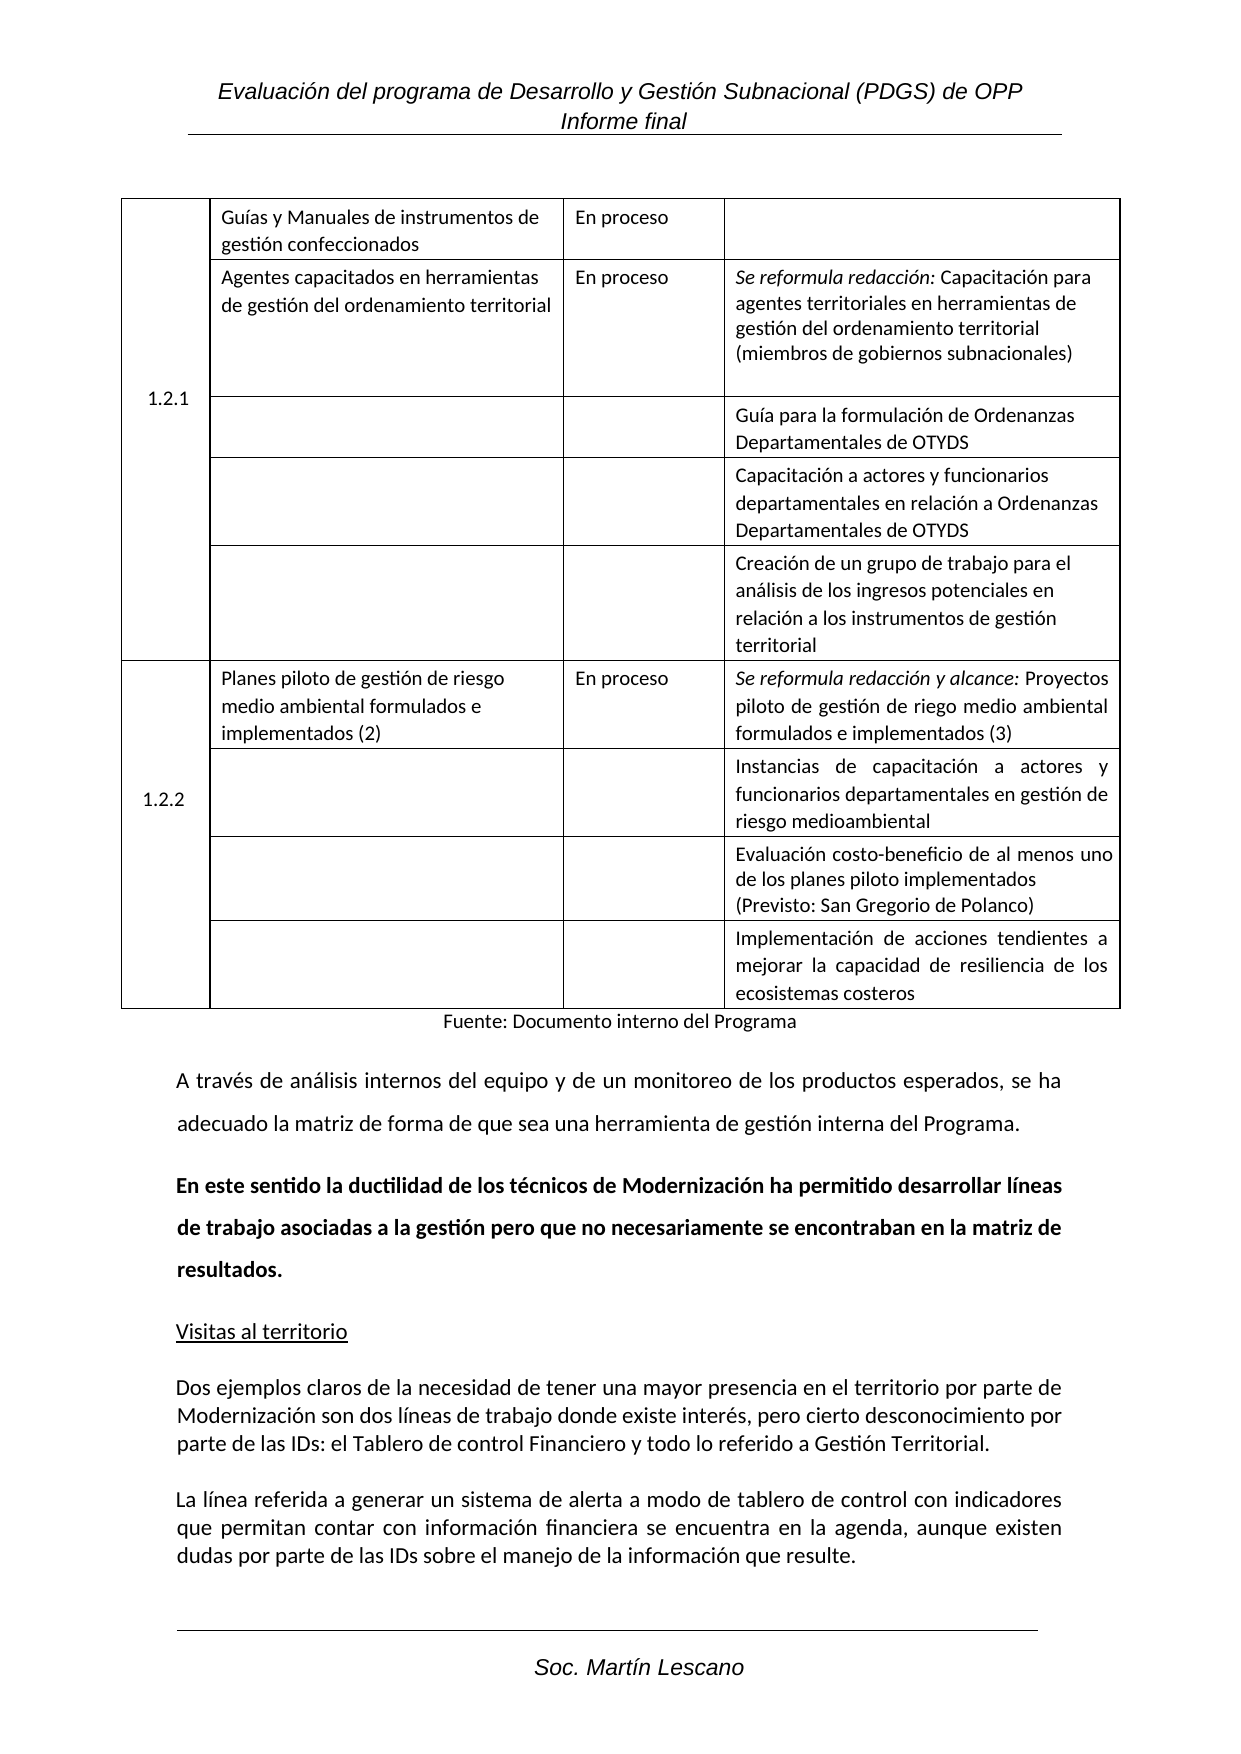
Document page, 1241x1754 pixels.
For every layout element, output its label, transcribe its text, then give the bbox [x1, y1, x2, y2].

text A través de análisis internos del equipo y de un monitoreo de los productos esperados, se ha adecuado la matriz de forma de que sea una herramienta de gestión interna del Programa. [176, 1066, 1063, 1137]
text Fuente: Documento interno del Programa [443, 1009, 1063, 1034]
table_cell Evaluación costo-beneficio de al menos uno de los planes piloto implementados (Previsto: San Gregorio de Polanco) [725, 837, 1119, 919]
text Dos ejemplos claros de la necesidad de tener una mayor presencia en el territorio por parte de Modernización son dos líneas de trabajo donde existe interés, pero cierto desconocimiento por parte de las IDs: el Tablero de control Financiero y todo lo referido a Gestión Territorial. [176, 1373, 1063, 1457]
table_cell Agentes capacitados en herramientas de gestión del ordenamiento territorial [211, 260, 563, 396]
table_cell Se reformula redacción: Capacitación para agentes territoriales en herramientas de gestión del ordenamiento territorial (miembros de gobiernos subnacionales) [725, 260, 1119, 396]
table_cell [564, 837, 724, 919]
table_cell [211, 546, 563, 660]
table_cell 1.2.2 [122, 661, 209, 1007]
table_cell [211, 458, 563, 545]
text La línea referida a generar un sistema de alerta a modo de tablero de control con indicadores que permitan contar con información financiera se encuentra en la agenda, aunque existen dudas por parte de las IDs sobre el manejo de la información que resulte. [176, 1485, 1063, 1569]
table_cell [564, 749, 724, 836]
table_cell [725, 199, 1119, 259]
table_cell Implementación de acciones tendientes a mejorar la capacidad de resiliencia de los ecosistemas costeros [725, 921, 1119, 1007]
table_cell [564, 546, 724, 660]
table_cell En proceso [564, 199, 724, 259]
table_cell En proceso [564, 260, 724, 396]
table_cell [564, 397, 724, 457]
text En este sentido la ductilidad de los técnicos de Modernización ha permitido desarrollar líneas de trabajo asociadas a la gestión pero que no necesariamente se encontraban en la matriz de resultados. [176, 1171, 1063, 1283]
table_cell [211, 749, 563, 836]
table_cell [211, 921, 563, 1007]
table_cell [211, 397, 563, 457]
table_cell [564, 458, 724, 545]
table_cell Planes piloto de gestión de riesgo medio ambiental formulados e implementados (2) [211, 661, 563, 748]
table_cell [564, 921, 724, 1007]
table_cell En proceso [564, 661, 724, 748]
table_cell [211, 837, 563, 919]
table_cell Se reformula redacción y alcance: Proyectos piloto de gestión de riego medio ambiental formulados e implementados (3) [725, 661, 1119, 748]
table_cell Instancias de capacitación a actores y funcionarios departamentales en gestión de riesgo medioambiental [725, 749, 1119, 836]
text Visitas al territorio [176, 1317, 1063, 1345]
table_cell Guías y Manuales de instrumentos de gestión confeccionados [211, 199, 563, 259]
table_cell Capacitación a actores y funcionarios departamentales en relación a Ordenanzas Departamentales de OTYDS [725, 458, 1119, 545]
table_cell Guía para la formulación de Ordenanzas Departamentales de OTYDS [725, 397, 1119, 457]
table_cell Creación de un grupo de trabajo para el análisis de los ingresos potenciales en relación a los instrumentos de gestión territorial [725, 546, 1119, 660]
table_cell 1.2.1 [122, 199, 209, 660]
